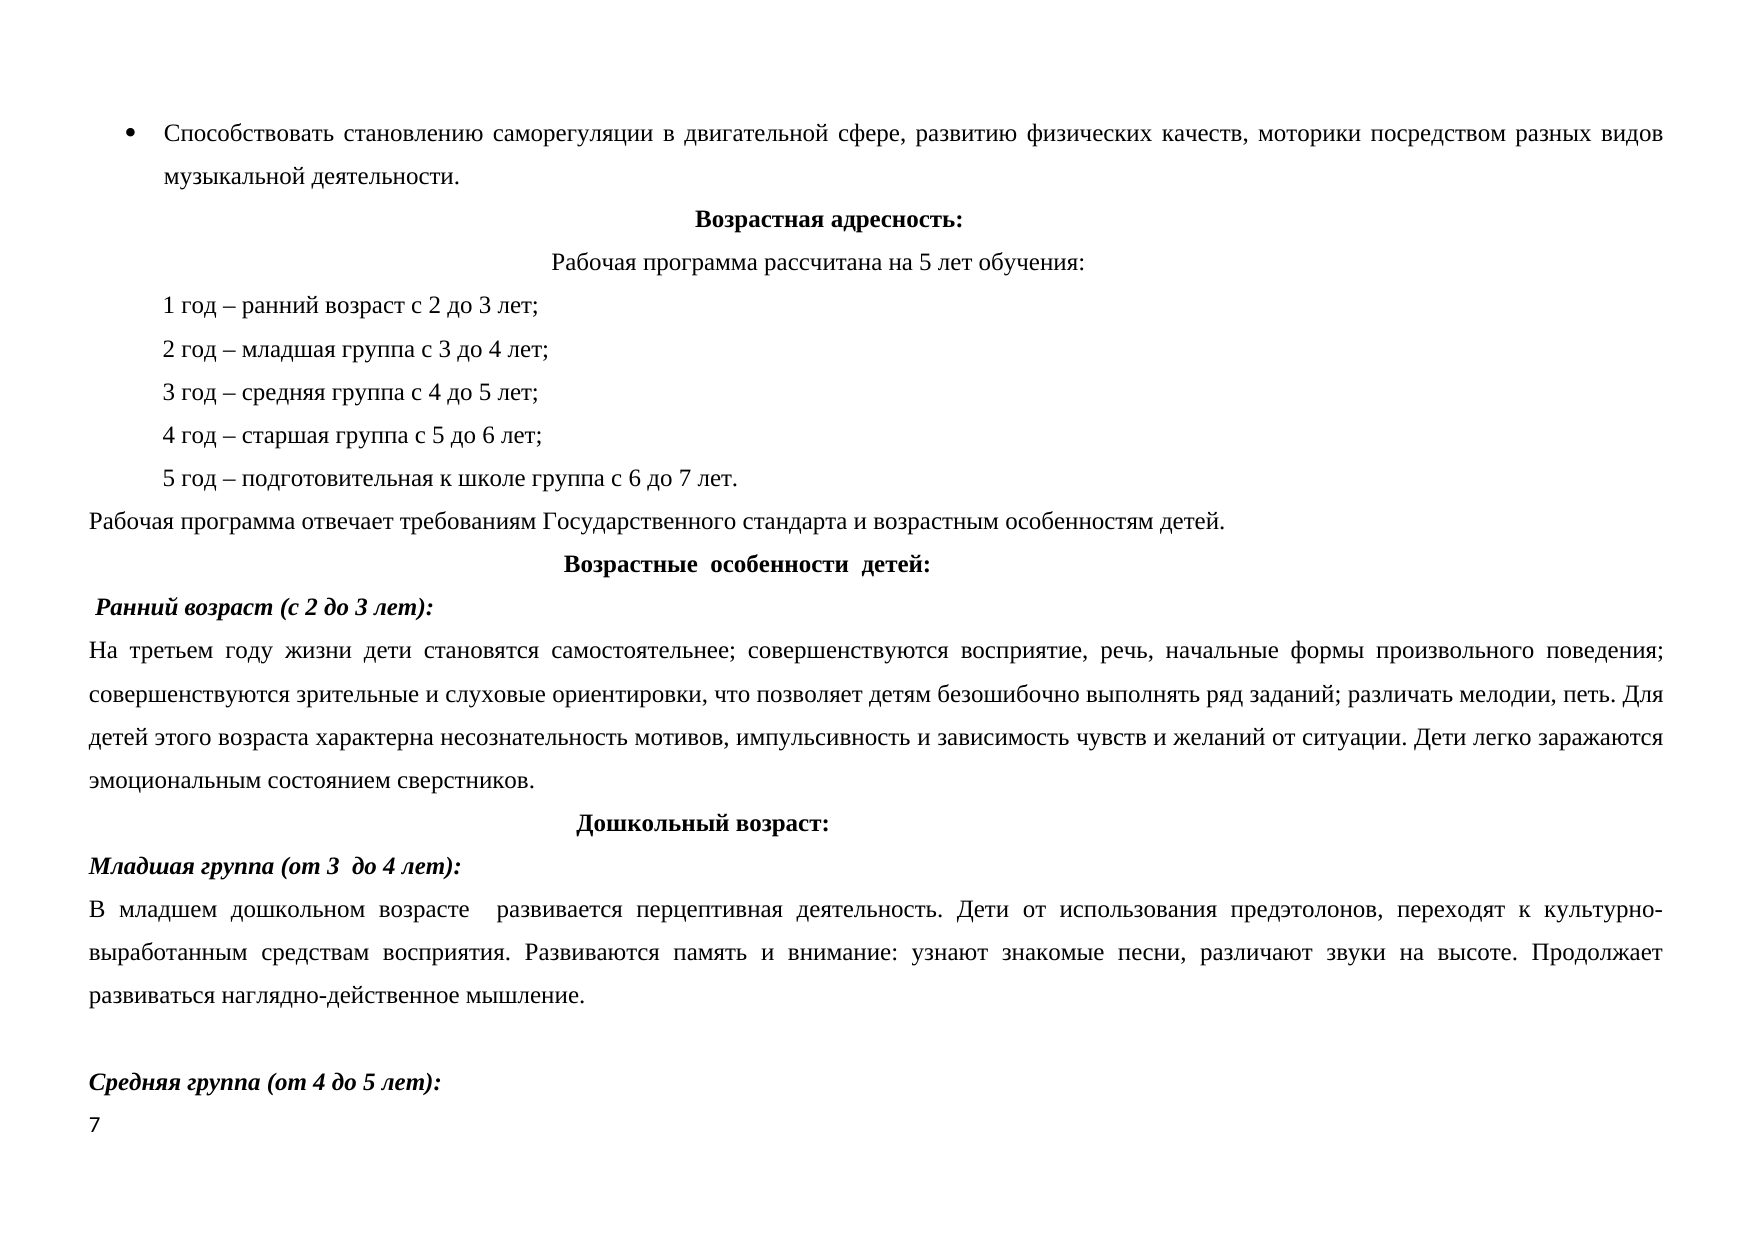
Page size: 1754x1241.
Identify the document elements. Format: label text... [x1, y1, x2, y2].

text 3 год – средняя группа с 4 до 5 лет; [89, 377, 1665, 406]
text Рабочая программа рассчитана на 5 лет обучения: [89, 247, 1665, 276]
text Рабочая программа отвечает требованиям Государственного стандарта и возрастным особенностям детей. [89, 506, 1665, 535]
list Способствовать становлению саморегуляции в двигательной сфере, развитию физических качеств, моторики посредством разных видов музыкальной деятельности. [126, 118, 1665, 190]
text Ранний возраст (с 2 до 3 лет): [89, 592, 1665, 621]
text Возрастные особенности детей: [89, 549, 1665, 578]
text На третьем году жизни дети становятся самостоятельнее; совершенствуются восприятие, речь, начальные формы произвольного поведения; совершенствуются зрительные и слуховые ориентировки, что позволяет детям безошибочно выполнять ряд заданий; различать мелодии, петь. Для детей этого возраста характерна несознательность мотивов, импульсивность и зависимость чувств и желаний от ситуации. Дети легко заражаются эмоциональным состоянием сверстников. [89, 636, 1665, 794]
text Возрастная адресность: [89, 204, 1665, 233]
text 4 год – старшая группа с 5 до 6 лет; [89, 420, 1665, 449]
text 5 год – подготовительная к школе группа с 6 до 7 лет. [89, 463, 1665, 492]
text В младшем дошкольном возрасте развивается перцептивная деятельность. Дети от использования предэтолонов, переходят к культурно-выработанным средствам восприятия. Развиваются память и внимание: узнают знакомые песни, различают звуки на высоте. Продолжает развиваться наглядно-действенное мышление. [89, 894, 1665, 1009]
text 2 год – младшая группа с 3 до 4 лет; [89, 334, 1665, 362]
text Средняя группа (от 4 до 5 лет): [89, 1067, 1665, 1096]
text Младшая группа (от 3 до 4 лет): [89, 851, 1665, 880]
text 1 год – ранний возраст с 2 до 3 лет; [89, 291, 1665, 319]
text Дошкольный возраст: [89, 808, 1665, 837]
